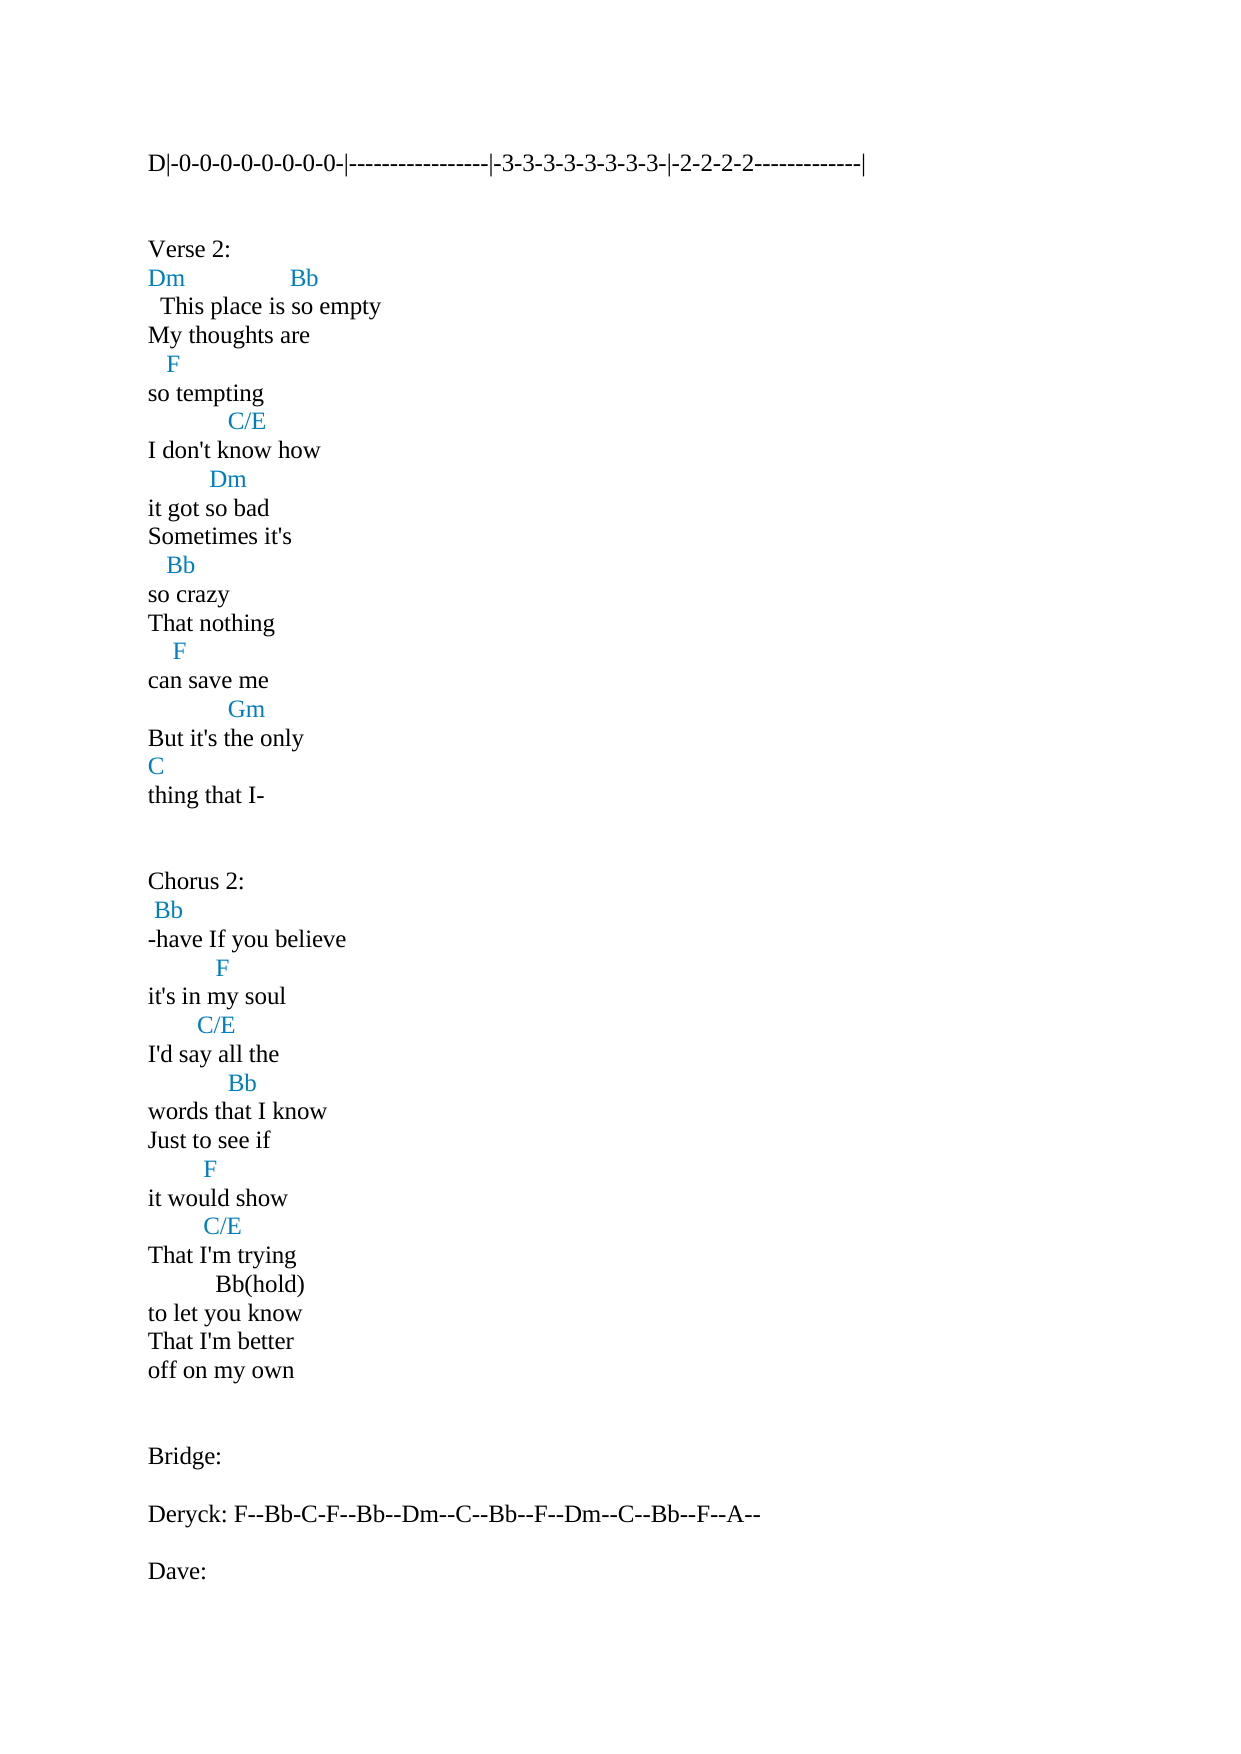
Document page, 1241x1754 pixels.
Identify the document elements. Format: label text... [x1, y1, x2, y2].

text so tempting [148, 378, 1093, 406]
text off on my own [148, 1355, 1093, 1384]
text Bb [148, 895, 1093, 924]
text Deryck: F--Bb-C-F--Bb--Dm--C--Bb--F--Dm--C--Bb--F--A-- [148, 1499, 1093, 1528]
text so crazy [148, 579, 1093, 608]
text it got so bad [148, 493, 1093, 521]
text can save me [148, 665, 1093, 694]
text Bb [148, 1068, 1093, 1096]
text D|-0-0-0-0-0-0-0-0-|-----------------|-3-3-3-3-3-3-3-3-|-2-2-2-2-------------| [148, 148, 1093, 176]
text Dave: [148, 1556, 1093, 1585]
text My thoughts are [148, 320, 1093, 349]
text Verse 2: [148, 234, 1093, 263]
text to let you know [148, 1298, 1093, 1326]
text Just to see if [148, 1125, 1093, 1154]
text This place is so empty [148, 291, 1093, 320]
text C/E [148, 1211, 1093, 1240]
text I don't know how [148, 435, 1093, 464]
text F [148, 349, 1093, 378]
text Dm Bb [148, 263, 1093, 291]
text Bb(hold) [148, 1269, 1093, 1298]
text it would show [148, 1183, 1093, 1211]
text That I'm trying [148, 1240, 1093, 1269]
text C [148, 751, 1093, 780]
text C/E [148, 406, 1093, 435]
text -have If you believe [148, 924, 1093, 953]
text That I'm better [148, 1326, 1093, 1355]
text F [148, 953, 1093, 981]
text Dm [148, 464, 1093, 493]
text I'd say all the [148, 1039, 1093, 1068]
text That nothing [148, 608, 1093, 636]
text C/E [148, 1010, 1093, 1039]
text Gm [148, 694, 1093, 723]
text F [148, 636, 1093, 665]
text F [148, 1154, 1093, 1183]
text thing that I- [148, 780, 1093, 809]
text Bb [148, 550, 1093, 579]
text But it's the only [148, 723, 1093, 751]
text Sometimes it's [148, 521, 1093, 550]
text Chorus 2: [148, 866, 1093, 895]
text Bridge: [148, 1441, 1093, 1470]
text it's in my soul [148, 981, 1093, 1010]
text words that I know [148, 1096, 1093, 1125]
